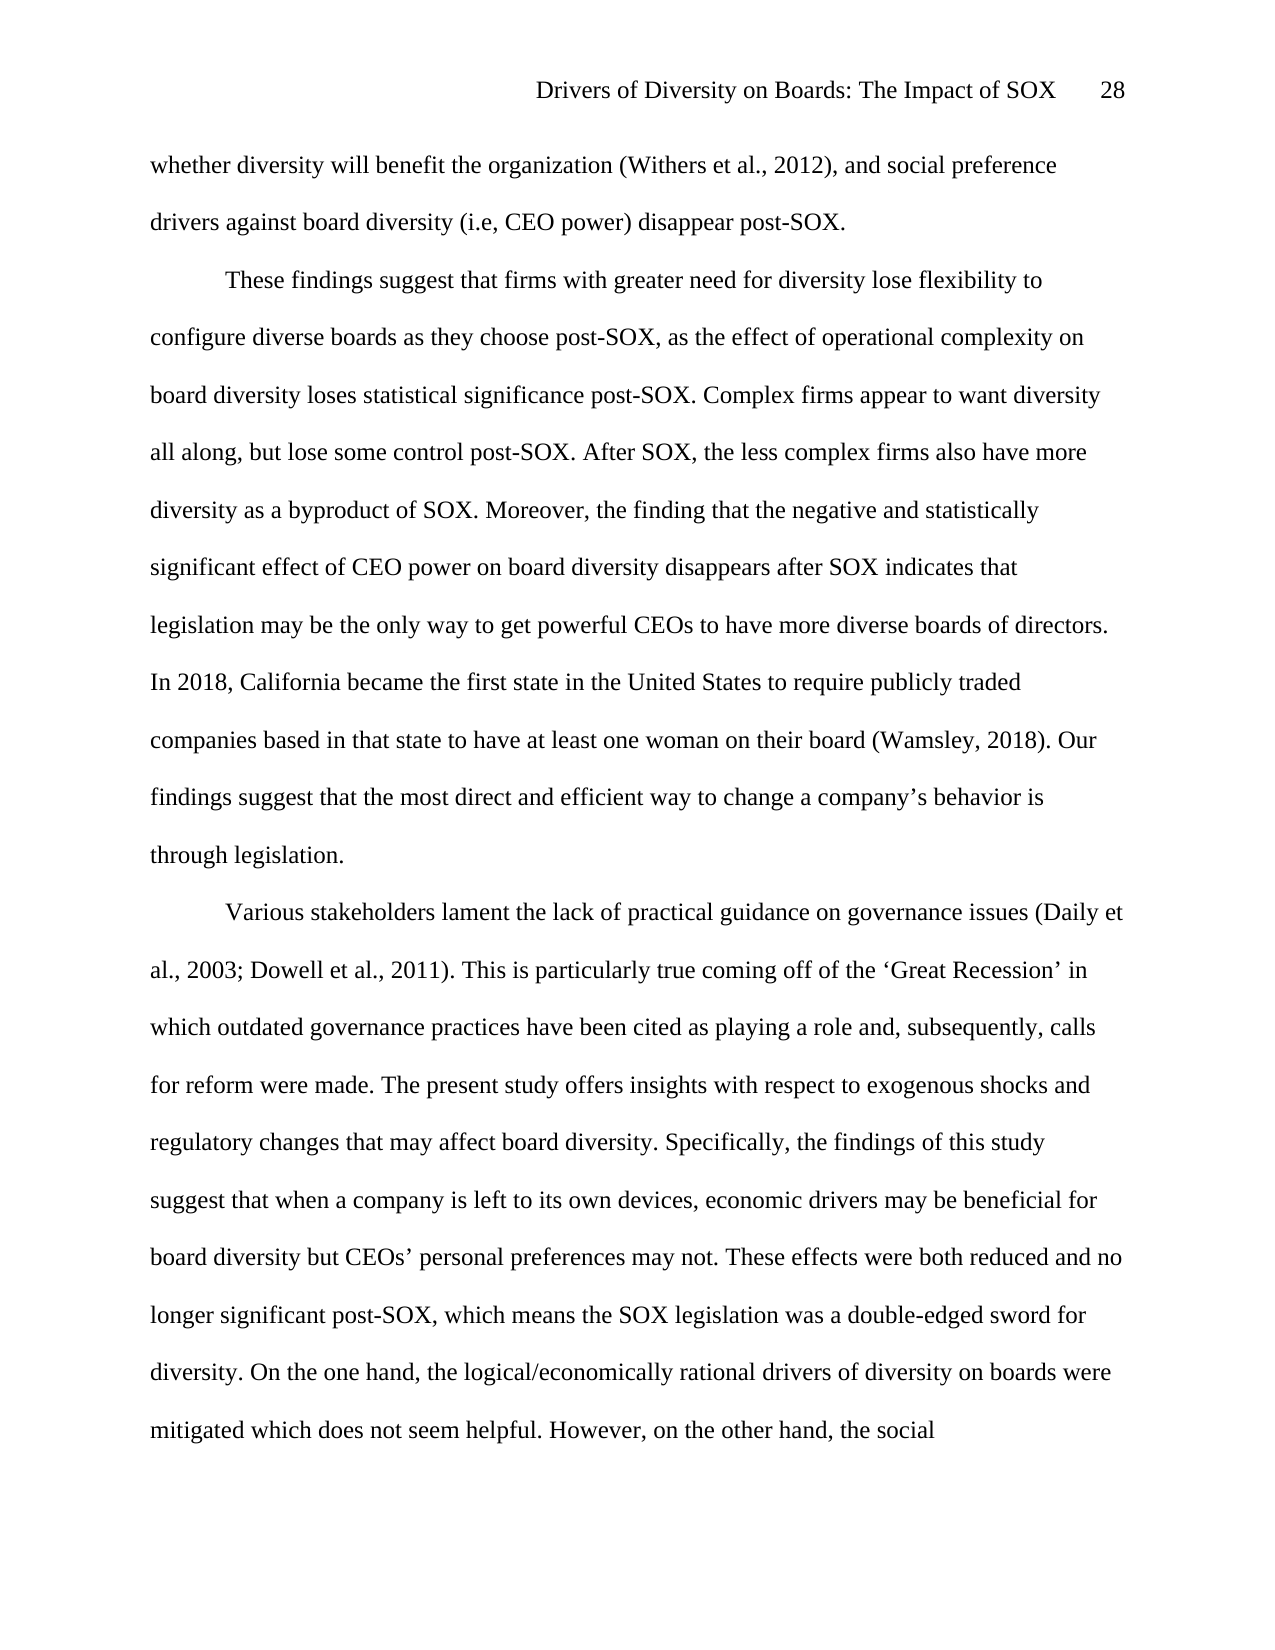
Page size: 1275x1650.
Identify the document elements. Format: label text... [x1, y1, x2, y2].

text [150, 150, 1125, 236]
text These findings suggest that firms with greater need for diversity lose flexibility to configure diverse boards as they choose post-SOX, as the effect of operational complexity on board diversity loses statistical significance post-SOX. Complex firms appear to want diversity all along, but lose some control post-SOX. After SOX, the less complex firms also have more diversity as a byproduct of SOX. Moreover, the finding that the negative and statistically significant effect of CEO power on board diversity disappears after SOX indicates that legislation may be the only way to get powerful CEOs to have more diverse boards of directors. In 2018, California became the first state in the United States to require publicly traded companies based in that state to have at least one woman on their board (Wamsley, 2018). Our findings suggest that the most direct and efficient way to change a company’s behavior is through legislation. [150, 265, 1125, 869]
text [150, 897, 1125, 1444]
